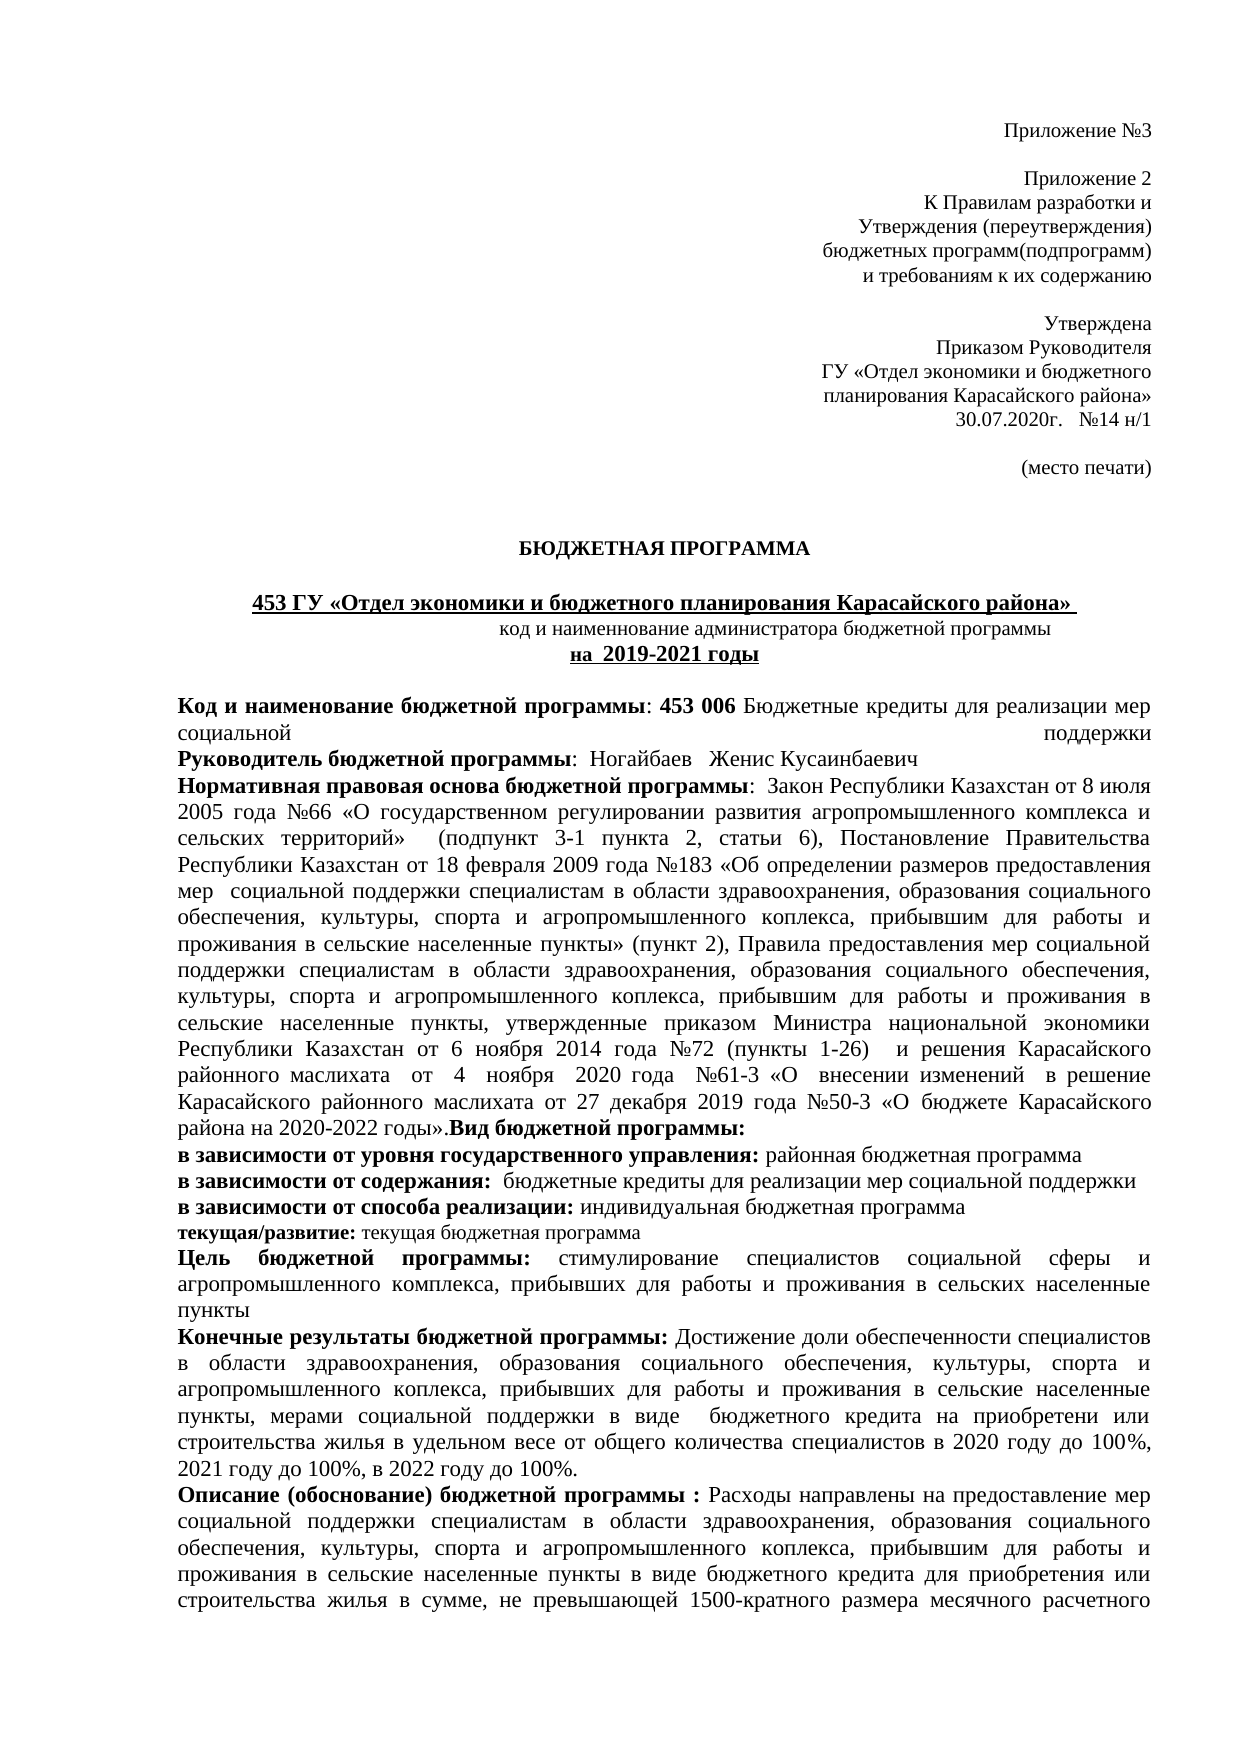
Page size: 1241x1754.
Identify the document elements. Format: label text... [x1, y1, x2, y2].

text Конечные результаты бюджетной программы: Достижение доли обеспеченности специалистов в области здравоохранения, образования социального обеспечения, культуры, спорта и агропромышленного коплекса, прибывших для работы и проживания в сельские населенные пункты, мерами социальной поддержки в виде бюджетного кредита на приобретени или строительства жилья в удельном весе от общего количества специалистов в 2020 году до 100%, 2021 году до 100%, в 2022 году до 100%. [177, 1323, 1152, 1481]
text К Правилам разработки и [177, 190, 1152, 214]
text и требованиям к их содержанию [177, 262, 1152, 287]
text Нормативная правовая основа бюджетной программы: Закон Республики Казахстан от 8 июля 2005 года №66 «О государственном регулировании развития агропромышленного комплекса и сельских территорий» (подпункт 3-1 пункта 2, статьи 6), Постановление Правительства Республики Казахстан от 18 февраля 2009 года №183 «Об определении размеров предоставления мер социальной поддержки специалистам в области здравоохранения, образования социального обеспечения, культуры, спорта и агропромышленного коплекса, прибывшим для работы и проживания в сельские населенные пункты» (пункт 2), Правила предоставления мер социальной поддержки специалистам в области здравоохранения, образования социального обеспечения, культуры, спорта и агропромышленного коплекса, прибывшим для работы и проживания в сельские населенные пункты, утвержденные приказом Министра национальной экономики Республики Казахстан от 6 ноября 2014 года №72 (пункты 1-26) и решения Карасайского районного маслихата от 4 ноября 2020 года №61-3 «О внесении изменений в решение Карасайского районного маслихата от 27 декабря 2019 года №50-3 «О бюджете Карасайского района на 2020-2022 годы».Вид бюджетной программы: [177, 772, 1152, 1141]
text (место печати) [177, 455, 1152, 507]
text ГУ «Отдел экономики и бюджетного [177, 359, 1152, 383]
text текущая/развитие: текущая бюджетная программа [177, 1220, 1152, 1244]
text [177, 1481, 1152, 1613]
text Код и наименование бюджетной программы: 453 006 Бюджетные кредиты для реализации мер социальной поддержки Руководитель бюджетной программы: Ногайбаев Женис Кусаинбаевич [177, 693, 1152, 772]
text Приказом Руководителя [177, 335, 1152, 359]
text 30.07.2020г. №14 н/1 [177, 407, 1152, 431]
text на 2019-2021 годы [177, 640, 1152, 666]
text Утверждения (переутверждения) [177, 214, 1152, 238]
text Приложение №3 [177, 118, 1152, 142]
text 453 ГУ «Отдел экономики и бюджетного планирования Карасайского района» код и наименнование администратора бюджетной программы [177, 589, 1152, 640]
text планирования Карасайского района» [177, 383, 1152, 407]
text Приложение 2 [177, 166, 1152, 190]
text бюджетных программ(подпрограмм) [177, 238, 1152, 262]
text в зависимости от уровня государственного управления: районная бюджетная программа в зависимости от содержания: бюджетные кредиты для реализации мер социальной поддержки в зависимости от способа реализации: индивидуальная бюджетная программа [177, 1141, 1152, 1220]
text БЮДЖЕТНАЯ ПРОГРАММА [177, 536, 1152, 560]
text Цель бюджетной программы: стимулирование специалистов социальной сферы и агропромышленного комплекса, прибывших для работы и проживания в сельских населенные пункты [177, 1244, 1152, 1323]
text Утверждена [177, 311, 1152, 335]
